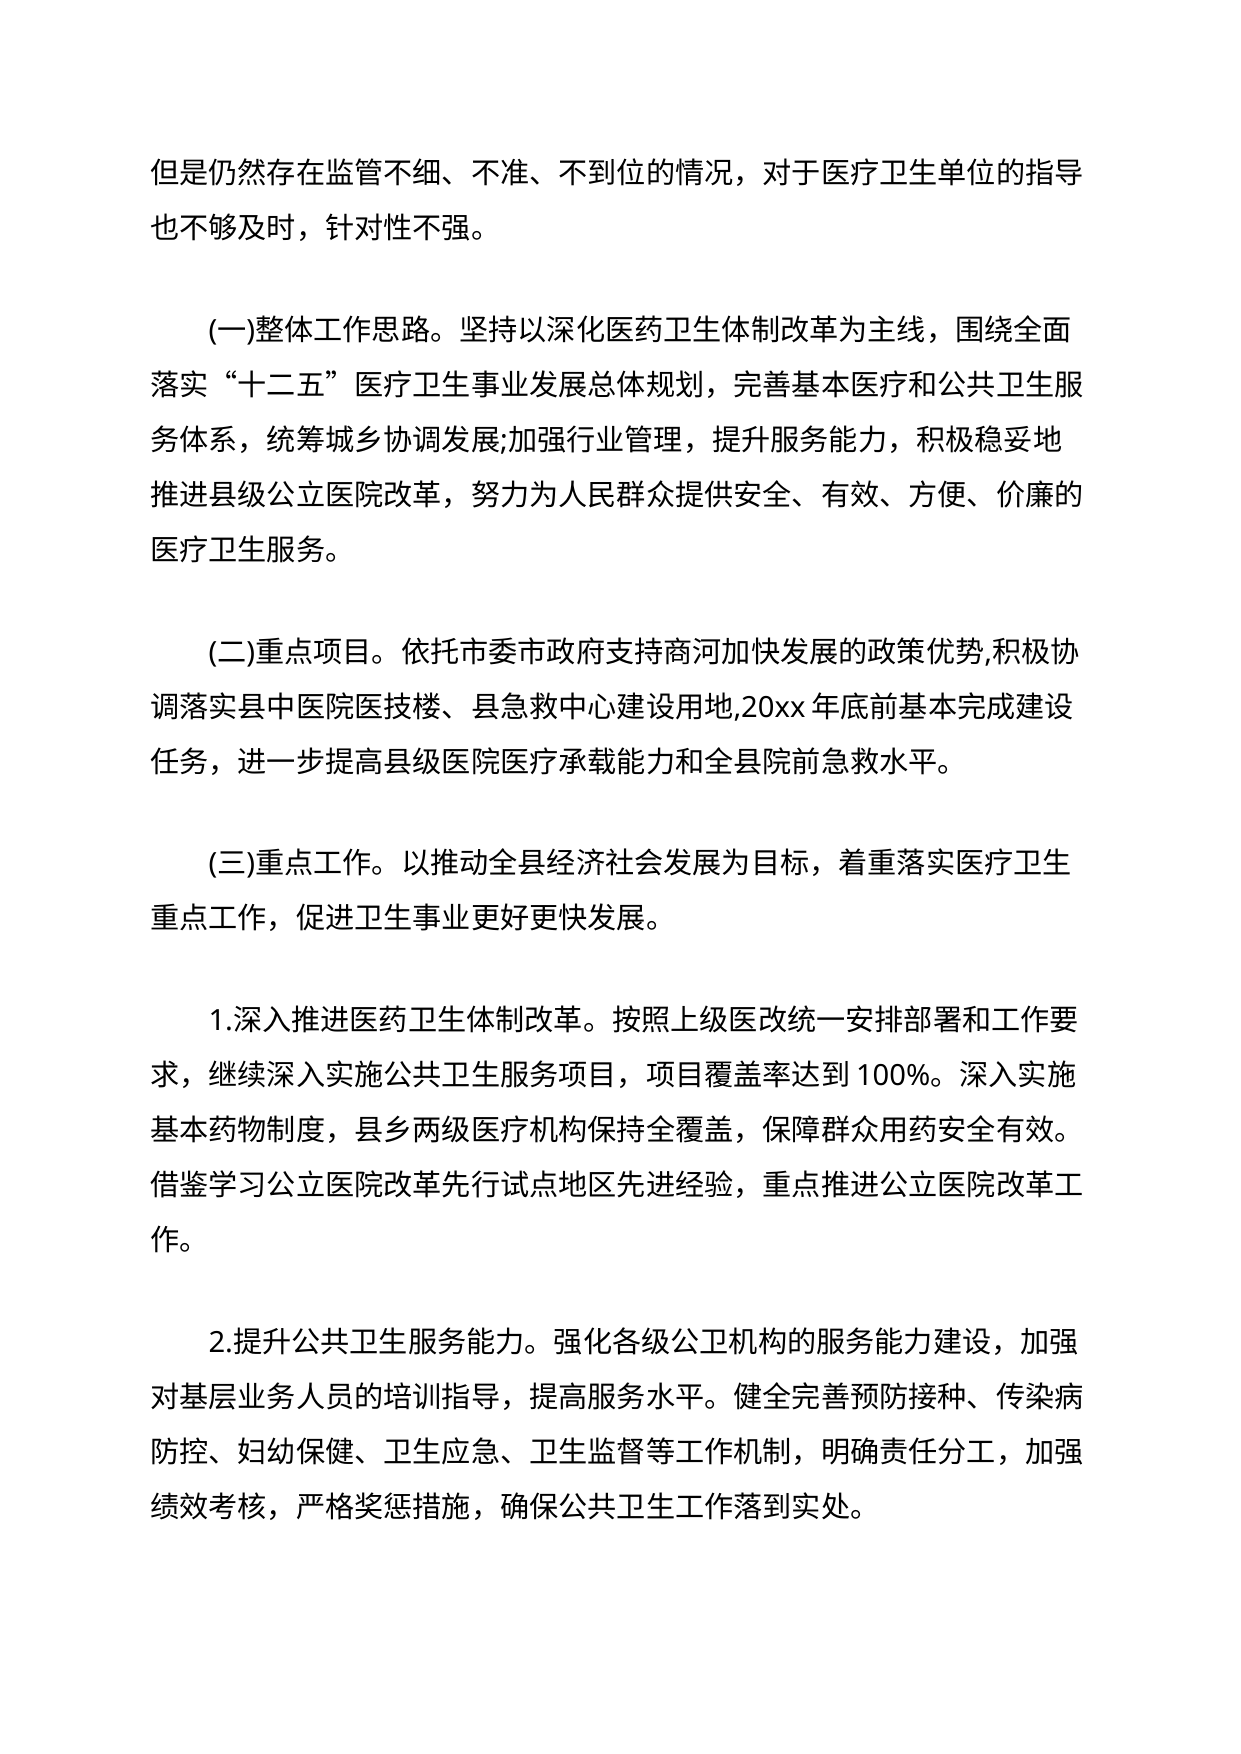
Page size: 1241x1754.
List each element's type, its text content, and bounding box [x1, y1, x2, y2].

text 2.提升公共卫生服务能力。强化各级公卫机构的服务能力建设，加强对基层业务人员的培训指导，提高服务水平。健全完善预防接种、传染病防控、妇幼保健、卫生应急、卫生监督等工作机制，明确责任分工，加强绩效考核，严格奖惩措施，确保公共卫生工作落到实处。 [150, 1318, 1090, 1525]
text 1.深入推进医药卫生体制改革。按照上级医改统一安排部署和工作要求，继续深入实施公共卫生服务项目，项目覆盖率达到100%。深入实施基本药物制度，县乡两级医疗机构保持全覆盖，保障群众用药安全有效。借鉴学习公立医院改革先行试点地区先进经验，重点推进公立医院改革工作。 [150, 997, 1090, 1259]
text (一)整体工作思路。坚持以深化医药卫生体制改革为主线，围绕全面落实“十二五”医疗卫生事业发展总体规划，完善基本医疗和公共卫生服务体系，统筹城乡协调发展;加强行业管理，提升服务能力，积极稳妥地推进县级公立医院改革，努力为人民群众提供安全、有效、方便、价廉的医疗卫生服务。 [150, 307, 1090, 569]
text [150, 150, 1090, 247]
text (三)重点工作。以推动全县经济社会发展为目标，着重落实医疗卫生重点工作，促进卫生事业更好更快发展。 [150, 840, 1090, 937]
text (二)重点项目。依托市委市政府支持商河加快发展的政策优势,积极协调落实县中医院医技楼、县急救中心建设用地,20xx年底前基本完成建设任务，进一步提高县级医院医疗承载能力和全县院前急救水平。 [150, 628, 1090, 781]
